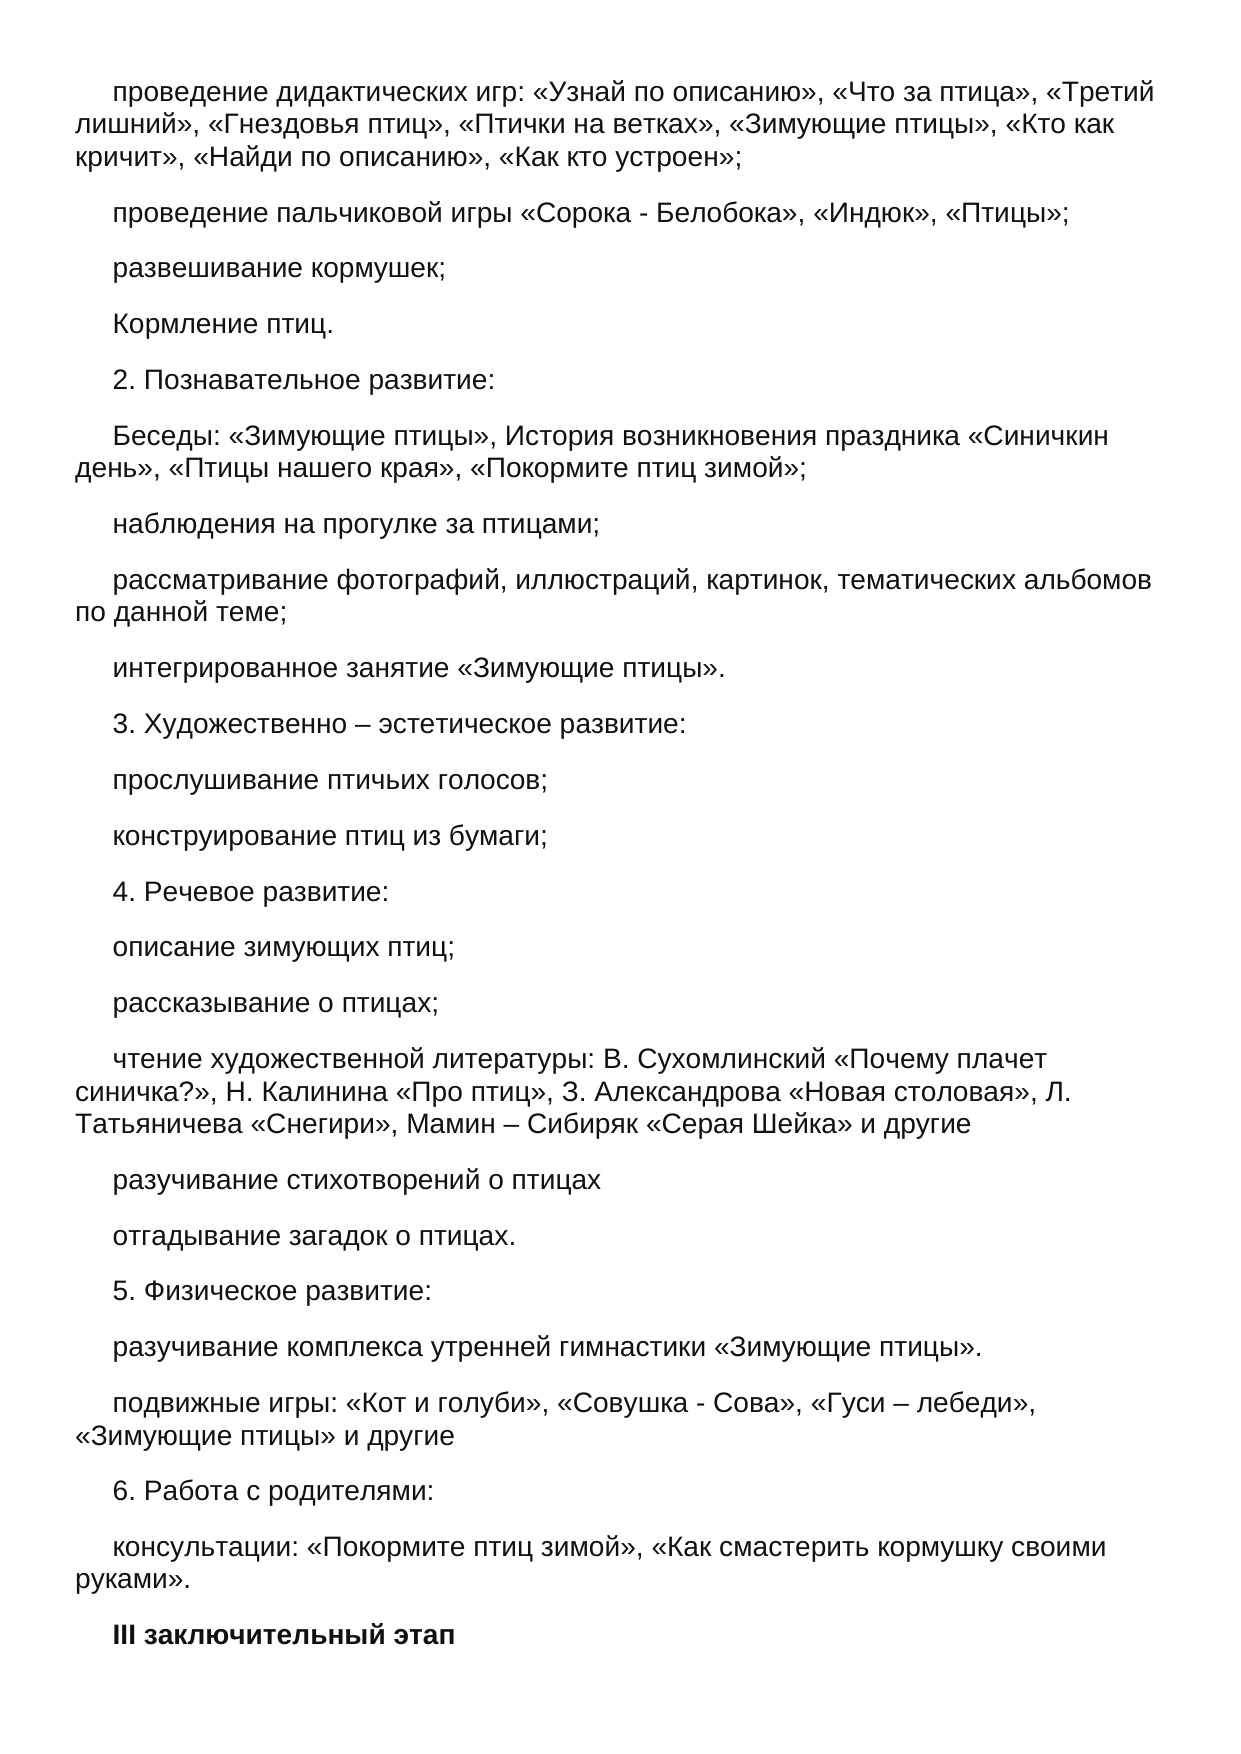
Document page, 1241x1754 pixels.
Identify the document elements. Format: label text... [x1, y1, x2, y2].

text рассказывание о птицах; [75, 986, 1165, 1019]
text рассматривание фотографий, иллюстраций, картинок, тематических альбомов по данной теме; [75, 563, 1165, 628]
text проведение дидактических игр: «Узнай по описанию», «Что за птица», «Третий лишний», «Гнездовья птиц», «Птички на ветках», «Зимующие птицы», «Кто как кричит», «Найди по описанию», «Как кто устроен»; [75, 75, 1165, 172]
text разучивание комплекса утренней гимнастики «Зимующие птицы». [75, 1330, 1165, 1363]
text развешивание кормушек; [75, 251, 1165, 284]
text подвижные игры: «Кот и голуби», «Совушка - Сова», «Гуси – лебеди», «Зимующие птицы» и другие [75, 1386, 1165, 1451]
text Беседы: «Зимующие птицы», История возникновения праздника «Синичкин день», «Птицы нашего края», «Покормите птиц зимой»; [75, 419, 1165, 484]
text наблюдения на прогулке за птицами; [75, 507, 1165, 539]
text интегрированное занятие «Зимующие птицы». [75, 651, 1165, 684]
text Кормление птиц. [75, 307, 1165, 340]
text 4. Речевое развитие: [75, 874, 1165, 907]
text описание зимующих птиц; [75, 930, 1165, 963]
text проведение пальчиковой игры «Сорока - Белобока», «Индюк», «Птицы»; [75, 196, 1165, 228]
text III заключительный этап [75, 1618, 1165, 1651]
text 6. Работа с родителями: [75, 1474, 1165, 1507]
text отгадывание загадок о птицах. [75, 1218, 1165, 1251]
text прослушивание птичьих голосов; [75, 763, 1165, 795]
text консультации: «Покормите птиц зимой», «Как смастерить кормушку своими руками». [75, 1530, 1165, 1595]
text чтение художественной литературы: В. Сухомлинский «Почему плачет синичка?», Н. Калинина «Про птиц», З. Александрова «Новая столовая», Л. Татьяничева «Снегири», Мамин – Сибиряк «Серая Шейка» и другие [75, 1042, 1165, 1139]
text разучивание стихотворений о птицах [75, 1163, 1165, 1195]
text 2. Познавательное развитие: [75, 363, 1165, 396]
text 5. Физическое развитие: [75, 1274, 1165, 1307]
text 3. Художественно – эстетическое развитие: [75, 707, 1165, 739]
text конструирование птиц из бумаги; [75, 819, 1165, 851]
